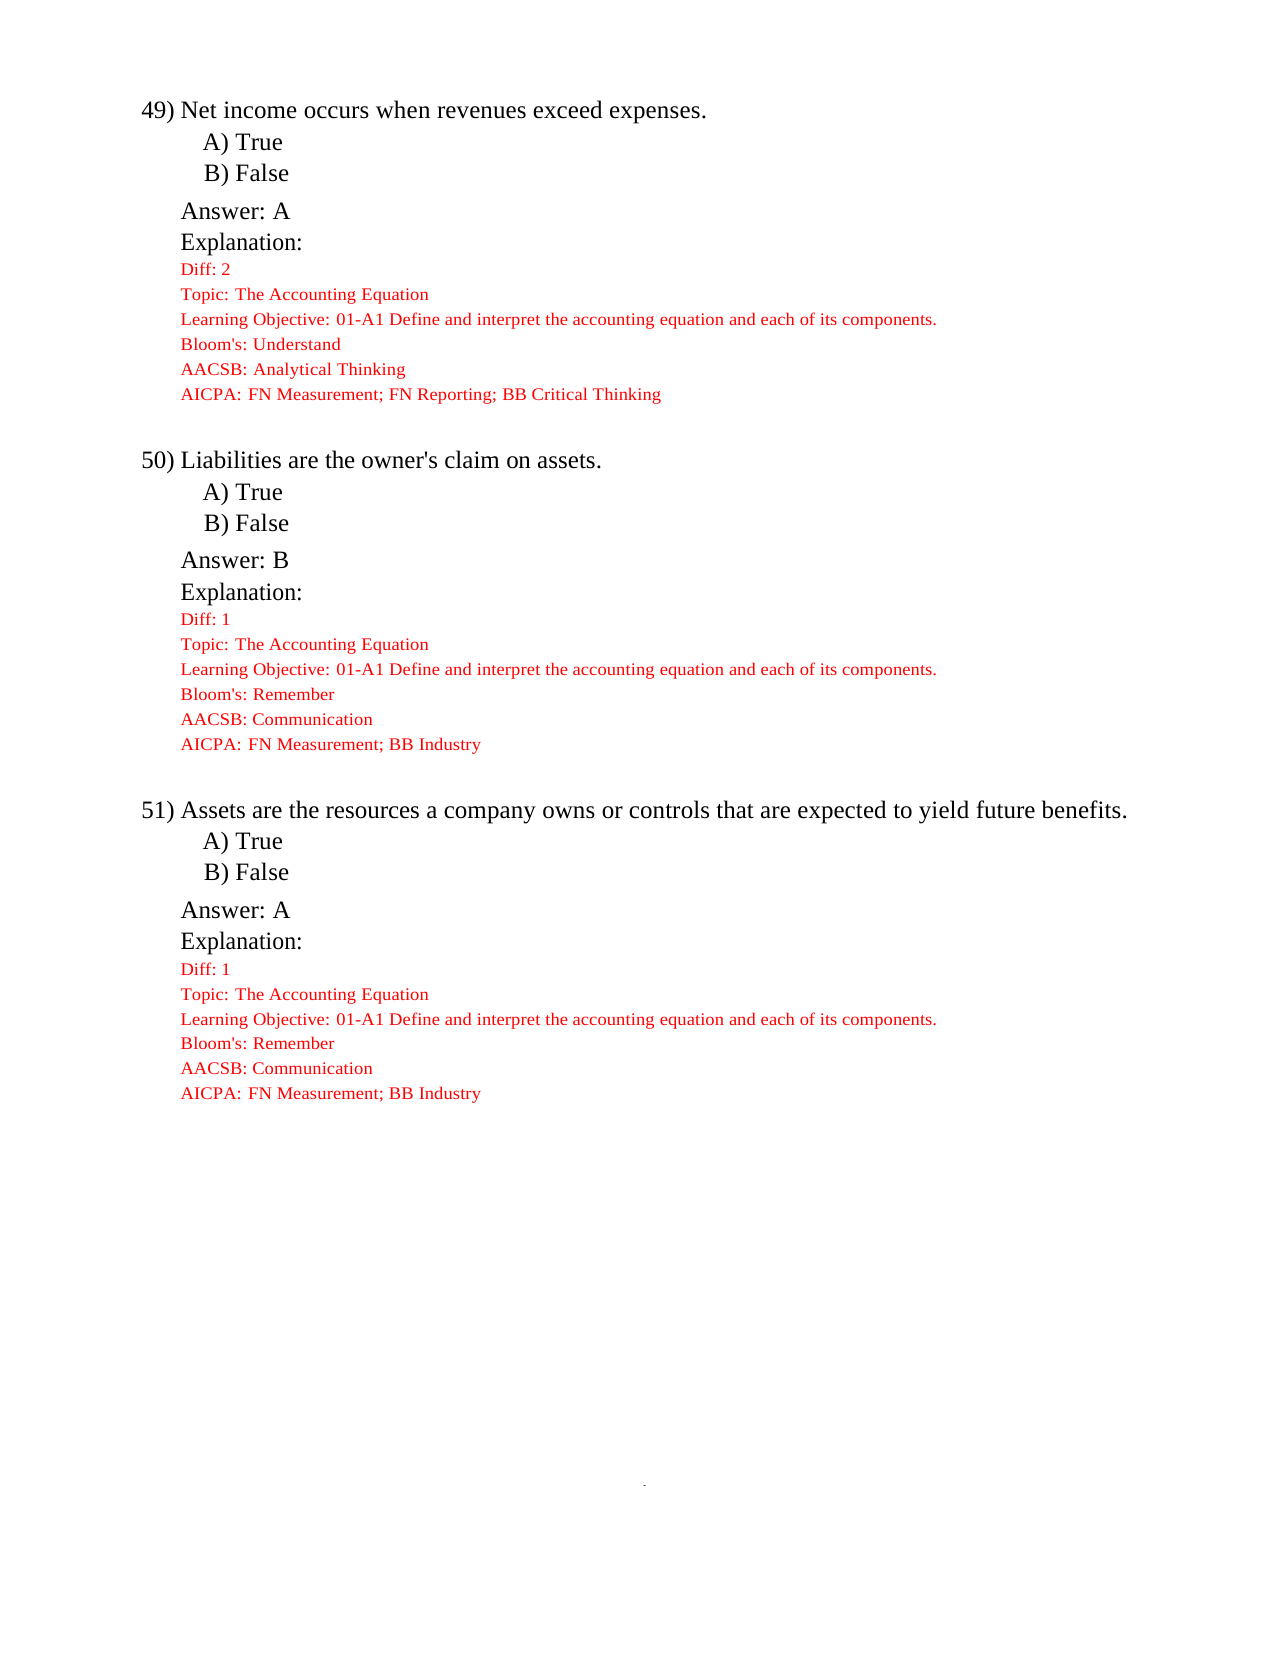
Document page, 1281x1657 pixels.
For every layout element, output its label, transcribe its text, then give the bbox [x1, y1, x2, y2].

text AACSB: Analytical Thinking [180, 359, 1147, 379]
text Topic: The Accounting Equation [180, 634, 1147, 654]
text AICPA: FN Measurement; FN Reporting; BB Critical Thinking [180, 384, 1147, 404]
list True [202, 826, 1203, 855]
text Answer: A Explanation: [180, 895, 368, 955]
text Learning Objective: 01-A1 Define and interpret the accounting equation and each of its components. Bloom's: Remember [180, 659, 984, 704]
subtitle Net income occurs when revenues exceed expenses. [141, 96, 1203, 124]
text AICPA: FN Measurement; BB Industry [180, 1083, 1147, 1103]
list False [204, 508, 1203, 537]
text AACSB: Communication [180, 708, 1147, 729]
text Answer: B Explanation: [180, 546, 368, 605]
subtitle Assets are the resources a company owns or controls that are expected to yield future benefits. [141, 795, 1203, 823]
list False [204, 158, 1203, 187]
list False [204, 857, 1203, 886]
text Topic: The Accounting Equation [180, 983, 1147, 1004]
list True [202, 477, 1203, 505]
text AACSB: Communication [180, 1058, 1147, 1078]
text Answer: A Explanation: [180, 196, 368, 256]
list True [202, 127, 1203, 156]
text AICPA: FN Measurement; BB Industry [180, 733, 1147, 754]
text Learning Objective: 01-A1 Define and interpret the accounting equation and each of its components. Bloom's: Remember [180, 1008, 984, 1053]
text Diff: 1 [180, 609, 1147, 629]
subtitle Liabilities are the owner's claim on assets. [141, 445, 1203, 474]
text Diff: 1 [180, 958, 1147, 979]
text Topic: The Accounting Equation [180, 284, 1147, 304]
text Learning Objective: 01-A1 Define and interpret the accounting equation and each of its components. Bloom's: Understand [180, 309, 984, 354]
text Diff: 2 [180, 259, 1147, 279]
